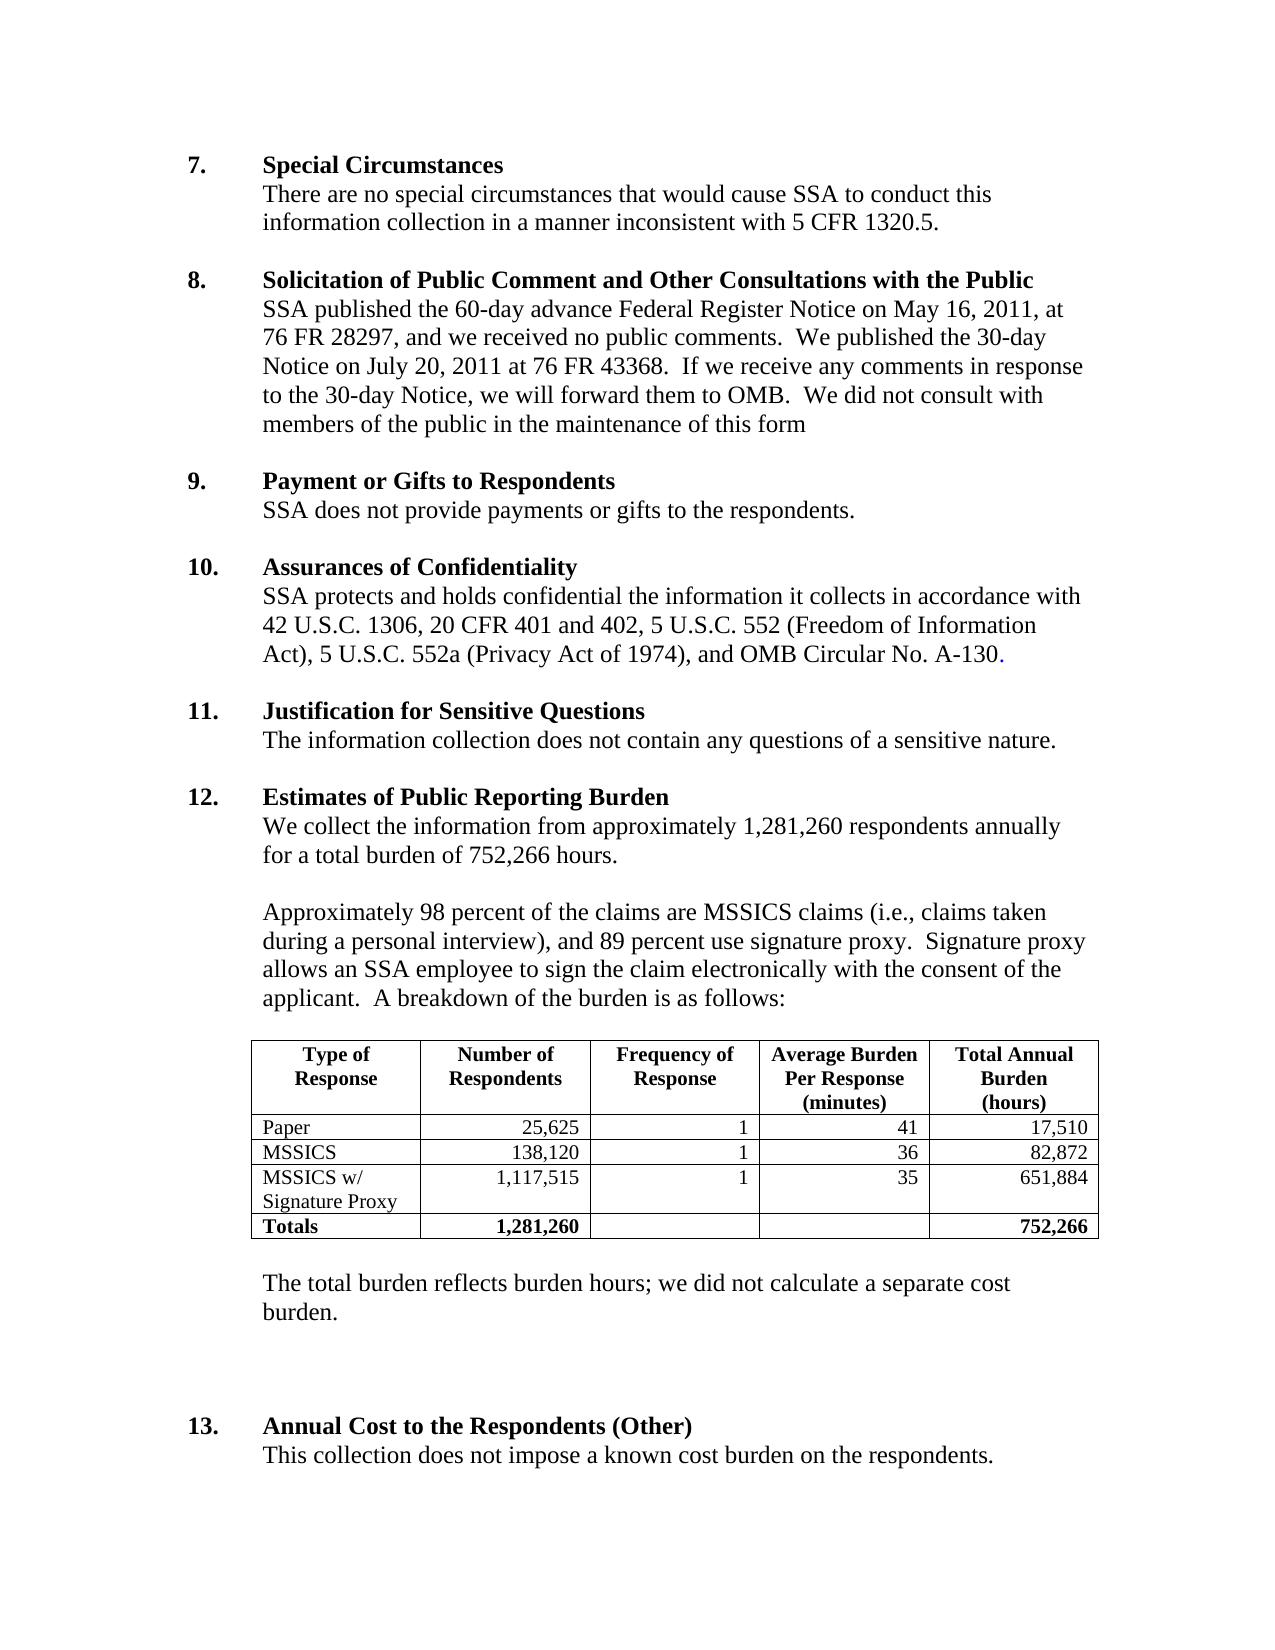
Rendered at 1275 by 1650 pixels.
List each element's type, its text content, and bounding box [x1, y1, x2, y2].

table_header Frequency of Response [591, 1041, 759, 1114]
table_header Total Annual Burden (hours) [930, 1041, 1098, 1114]
text SSA protects and holds confidential the information it collects in accordance with 42 U.S.C. 1306, 20 CFR 401 and 402, 5 U.S.C. 552 (Freedom of Information Act), 5 U.S.C. 552a (Privacy Act of 1974), and OMB Circular No. A-130. [262, 581, 1087, 667]
table_header Average Burden Per Response (minutes) [760, 1041, 929, 1114]
text We collect the information from approximately 1,281,260 respondents annually for a total burden of 752,266 hours. [262, 811, 1087, 869]
text 7. Special Circumstances [187, 150, 1087, 179]
table_cell 1,281,260 [421, 1214, 590, 1238]
table_cell 651,884 [930, 1165, 1098, 1213]
list Justification for Sensitive Questions [187, 696, 1087, 725]
table_cell 1 [591, 1165, 759, 1213]
table_header Type of Response [252, 1041, 420, 1114]
table_cell MSSICS w/ Signature Proxy [252, 1165, 420, 1213]
table_cell [591, 1214, 759, 1238]
table_cell 1 [591, 1140, 759, 1164]
table_header Number of Respondents [421, 1041, 590, 1114]
table_cell 41 [760, 1115, 929, 1139]
table_cell 1 [591, 1115, 759, 1139]
table_cell MSSICS [252, 1140, 420, 1164]
table_cell 25,625 [421, 1115, 590, 1139]
table_cell [760, 1214, 929, 1238]
table_cell 36 [760, 1140, 929, 1164]
table_cell 752,266 [930, 1214, 1098, 1238]
list Estimates of Public Reporting Burden [187, 782, 1087, 811]
text The information collection does not contain any questions of a sensitive nature. [262, 725, 1087, 754]
table_cell 82,872 [930, 1140, 1098, 1164]
text Approximately 98 percent of the claims are MSSICS claims (i.e., claims taken during a personal interview), and 89 percent use signature proxy. Signature proxy allows an SSA employee to sign the claim electronically with the consent of the applicant. A breakdown of the burden is as follows: [262, 897, 1087, 1012]
text This collection does not impose a known cost burden on the respondents. [187, 1440, 1087, 1469]
text The total burden reflects burden hours; we did not calculate a separate cost burden. [262, 1268, 1087, 1325]
list Solicitation of Public Comment and Other Consultations with the Public [187, 265, 1087, 294]
list Payment or Gifts to Respondents [187, 466, 1087, 495]
text There are no special circumstances that would cause SSA to conduct this information collection in a manner inconsistent with 5 CFR 1320.5. [262, 179, 1087, 236]
table_cell 17,510 [930, 1115, 1098, 1139]
text SSA does not provide payments or gifts to the respondents. [262, 495, 1087, 524]
table_cell 138,120 [421, 1140, 590, 1164]
table_cell 1,117,515 [421, 1165, 590, 1213]
text SSA published the 60-day advance Federal Register Notice on May 16, 2011, at 76 FR 28297, and we received no public comments. We published the 30-day Notice on July 20, 2011 at 76 FR 43368. If we receive any comments in response to the 30-day Notice, we will forward them to OMB. We did not consult with members of the public in the maintenance of this form [262, 294, 1087, 437]
table_cell Paper [252, 1115, 420, 1139]
table_cell 35 [760, 1165, 929, 1213]
text 13. Annual Cost to the Respondents (Other) [187, 1411, 1087, 1440]
list Assurances of Confidentiality [187, 552, 1087, 581]
table_cell Totals [252, 1214, 420, 1238]
